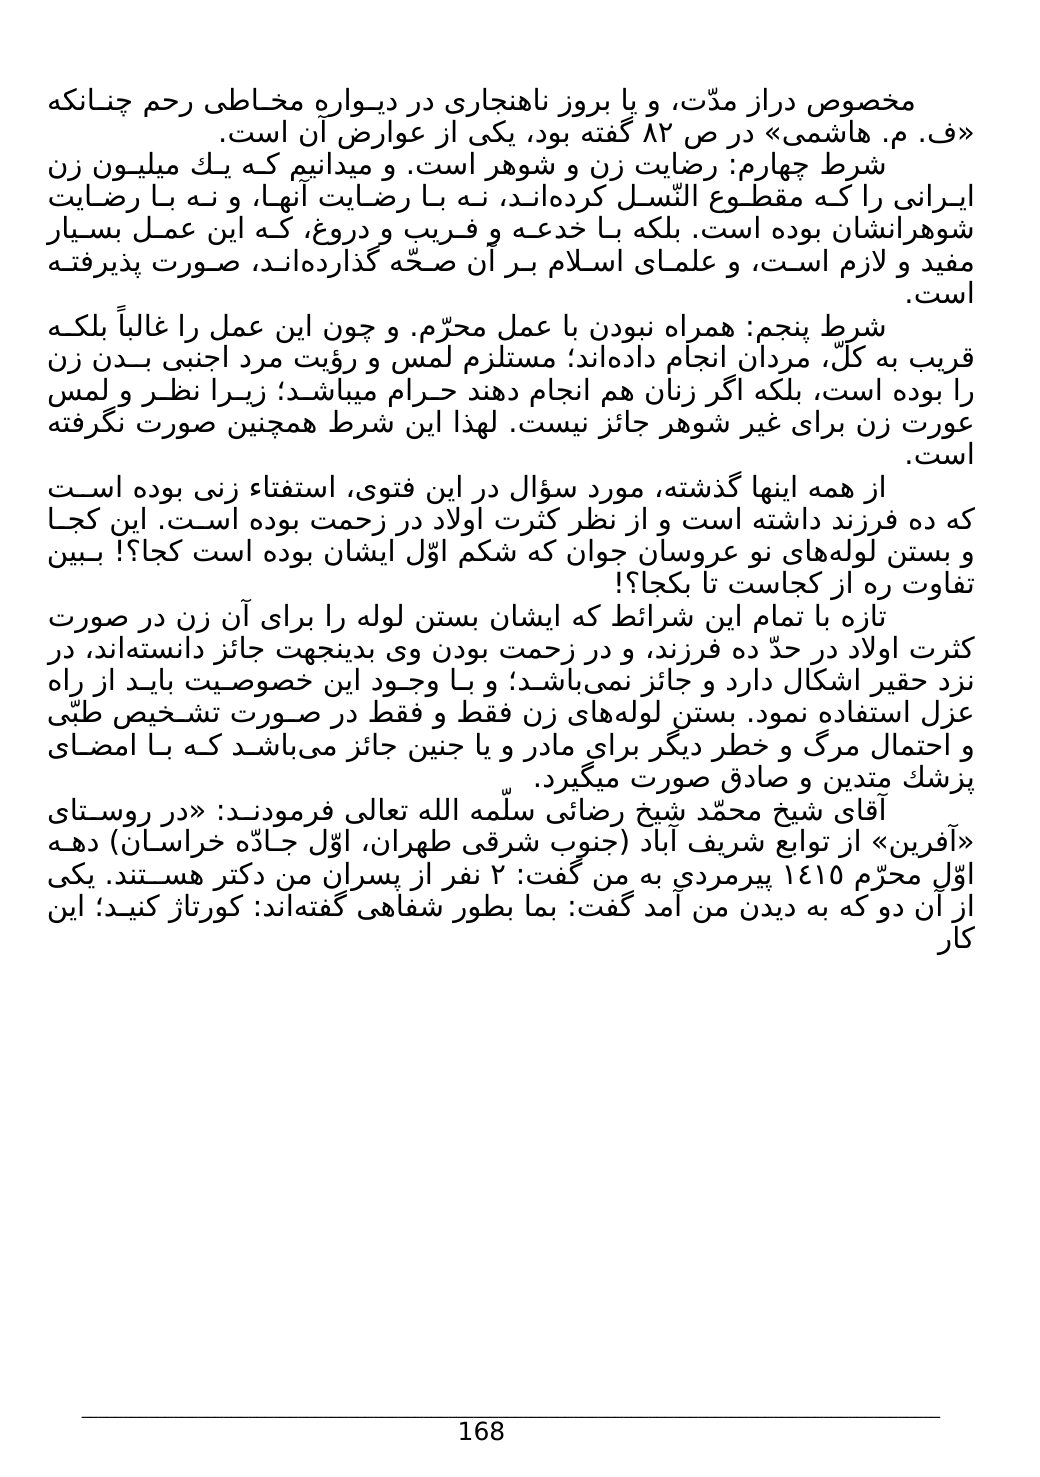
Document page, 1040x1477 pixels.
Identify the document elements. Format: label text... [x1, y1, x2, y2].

text مخصوص دراز مدّت‌، و یا بروز ناهنجارى در دیواره مخاطى رحم چنانکه‌ «ف. م. هاشمى» در ص ٨٢ گفته بود، یكى از عوارض آن است. [47, 84, 975, 149]
text آقاى شیخ محمّد شیخ رضائى سلّمه الله تعالى فرمودند: «در روستاى‌ «آفرین» از توابع شریف آباد (جنوب شرقى طهران، اوّل جادّه خراسان) دهه اوّل محرّم ١٤١٥ پیرمردى به من گفت: ٢ نفر از پسران من دكتر هستند. یكى از آن دو كه به دیدن من آمد گفت: بما بطور شفاهى گفته‌اند: کورتاژ كنید؛ این كار [47, 794, 975, 956]
text تازه با تمام این شرائط كه ایشان بستن لوله را براى آن زن در صورت كثرت اولاد در حدّ ده فرزند، و در زحمت بودن وى بدینجهت جائز دانسته‌اند، در نزد حقیر اشكال دارد و جائز نمى‌باشد؛ و با وجود این خصوصیت باید از راه عزل استفاده نمود. بستن لوله‌هاى زن فقط و فقط در صورت تشخیص طبّى و احتمال مرگ و خطر دیگر براى مادر و یا جنین جائز مى‌باشد كه با امضاى پزشك متدین و صادق صورت میگیرد. [47, 601, 975, 794]
text شرط پنجم: همراه نبودن با عمل محرّم. و چون این عمل را غالباً بلكه قریب به كلّ، مردان انجام داده‌اند؛ مستلزم لمس و رؤیت مرد اجنبى بدن زن را بوده است، بلكه اگر زنان هم انجام دهند حرام میباشد؛ زیرا نظر و لمس عورت زن براى غیر شوهر جائز نیست. لهذا این شرط همچنین صورت نگرفته است. [47, 310, 975, 472]
text شرط چهارم: رضایت زن و شوهر است. و میدانیم كه یك میلیون زن ایرانى را كه مقطوع النّسل كرده‌اند، نه با رضایت آنها، و نه با رضایت شوهرانشان بوده است. بلكه با خدعه و فریب و دروغ، كه این عمل بسیار مفید و لازم است، و علماى اسلام بر آن صحّه گذارده‌اند، صورت پذیرفته است. [47, 149, 975, 310]
text از همه اینها گذشته، مورد سؤال در این فتوى، استفتاء زنى بوده است كه ده فرزند داشته است و از نظر كثرت اولاد در زحمت بوده است. این كجا و بستن لوله‌هاى نو عروسان جوان كه شكم اوّل ایشان بوده است كجا؟! ببین تفاوت ره از كجاست تا بكجا؟! [47, 472, 975, 601]
